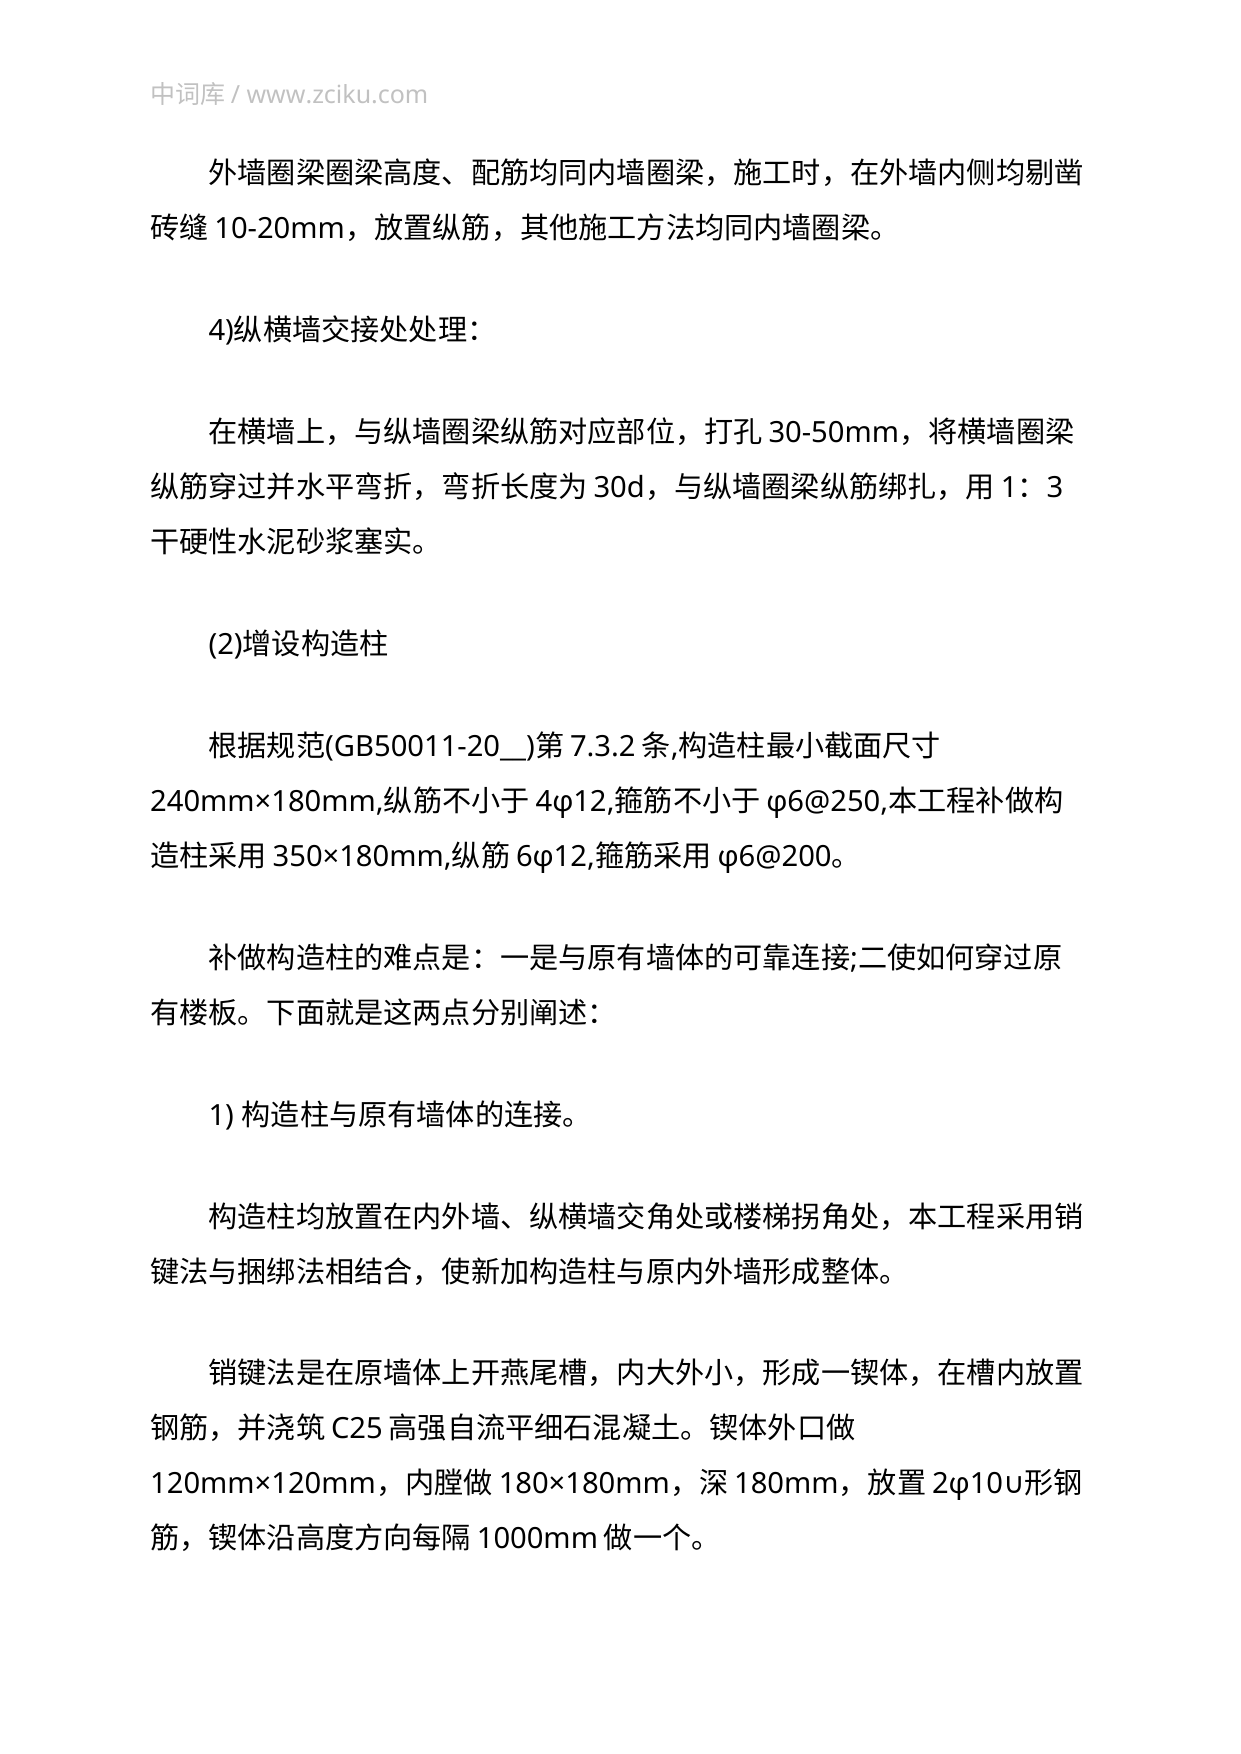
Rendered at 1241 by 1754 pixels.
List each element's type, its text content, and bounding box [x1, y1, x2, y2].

text 在横墙上，与纵墙圈梁纵筋对应部位，打孔30-50mm，将横墙圈梁纵筋穿过并水平弯折，弯折长度为30d，与纵墙圈梁纵筋绑扎，用1：3干硬性水泥砂浆塞实。 [150, 409, 1090, 561]
text 构造柱均放置在内外墙、纵横墙交角处或楼梯拐角处，本工程采用销键法与捆绑法相结合，使新加构造柱与原内外墙形成整体。 [150, 1193, 1090, 1291]
text 根据规范(GB50011-20__)第7.3.2条,构造柱最小截面尺寸240mm×180mm,纵筋不小于4φ12,箍筋不小于φ6@250,本工程补做构造柱采用350×180mm,纵筋6φ12,箍筋采用φ6@200。 [150, 723, 1090, 875]
text 外墙圈梁圈梁高度、配筋均同内墙圈梁，施工时，在外墙内侧均剔凿砖缝10-20mm，放置纵筋，其他施工方法均同内墙圈梁。 [150, 150, 1090, 247]
text 1) 构造柱与原有墙体的连接。 [150, 1091, 1090, 1134]
text 4)纵横墙交接处处理： [150, 307, 1090, 349]
text 补做构造柱的难点是：一是与原有墙体的可靠连接;二使如何穿过原有楼板。下面就是这两点分别阐述： [150, 934, 1090, 1032]
text (2)增设构造柱 [150, 621, 1090, 663]
text 销键法是在原墙体上开燕尾槽，内大外小，形成一锲体，在槽内放置钢筋，并浇筑C25高强自流平细石混凝土。锲体外口做120mm×120mm，内膛做180×180mm，深180mm，放置2φ10∪形钢筋，锲体沿高度方向每隔1000mm做一个。 [150, 1350, 1090, 1557]
